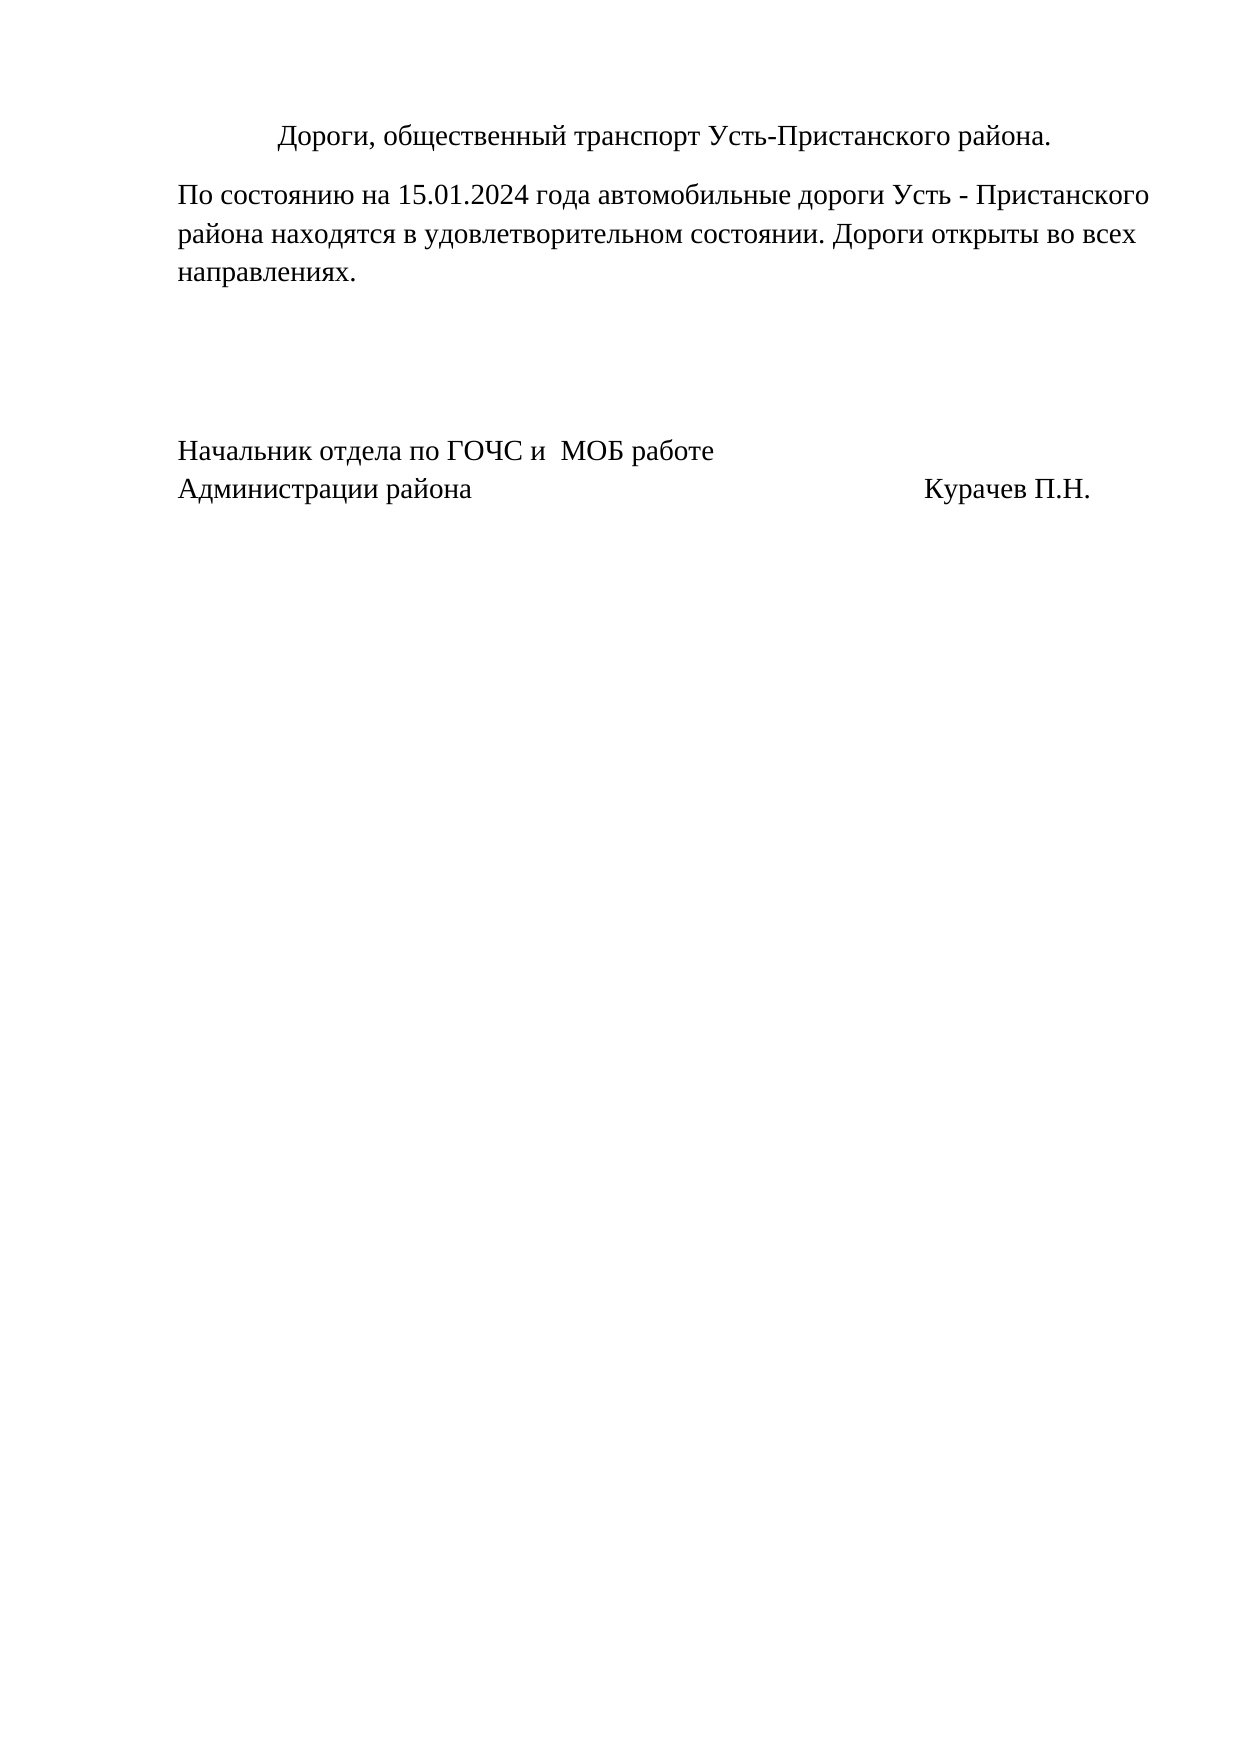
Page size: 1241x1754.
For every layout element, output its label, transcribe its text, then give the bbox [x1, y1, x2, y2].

text Администрации района Курачев П.Н. [177, 471, 1152, 505]
text По состоянию на 15.01.2024 года автомобильные дороги Усть - Пристанского района находятся в удовлетворительном состоянии. Дороги открыты во всех направлениях. [177, 177, 1152, 288]
text Дороги, общественный транспорт Усть-Пристанского района. [177, 118, 1152, 152]
text Начальник отдела по ГОЧС и МОБ работе [177, 433, 1152, 466]
